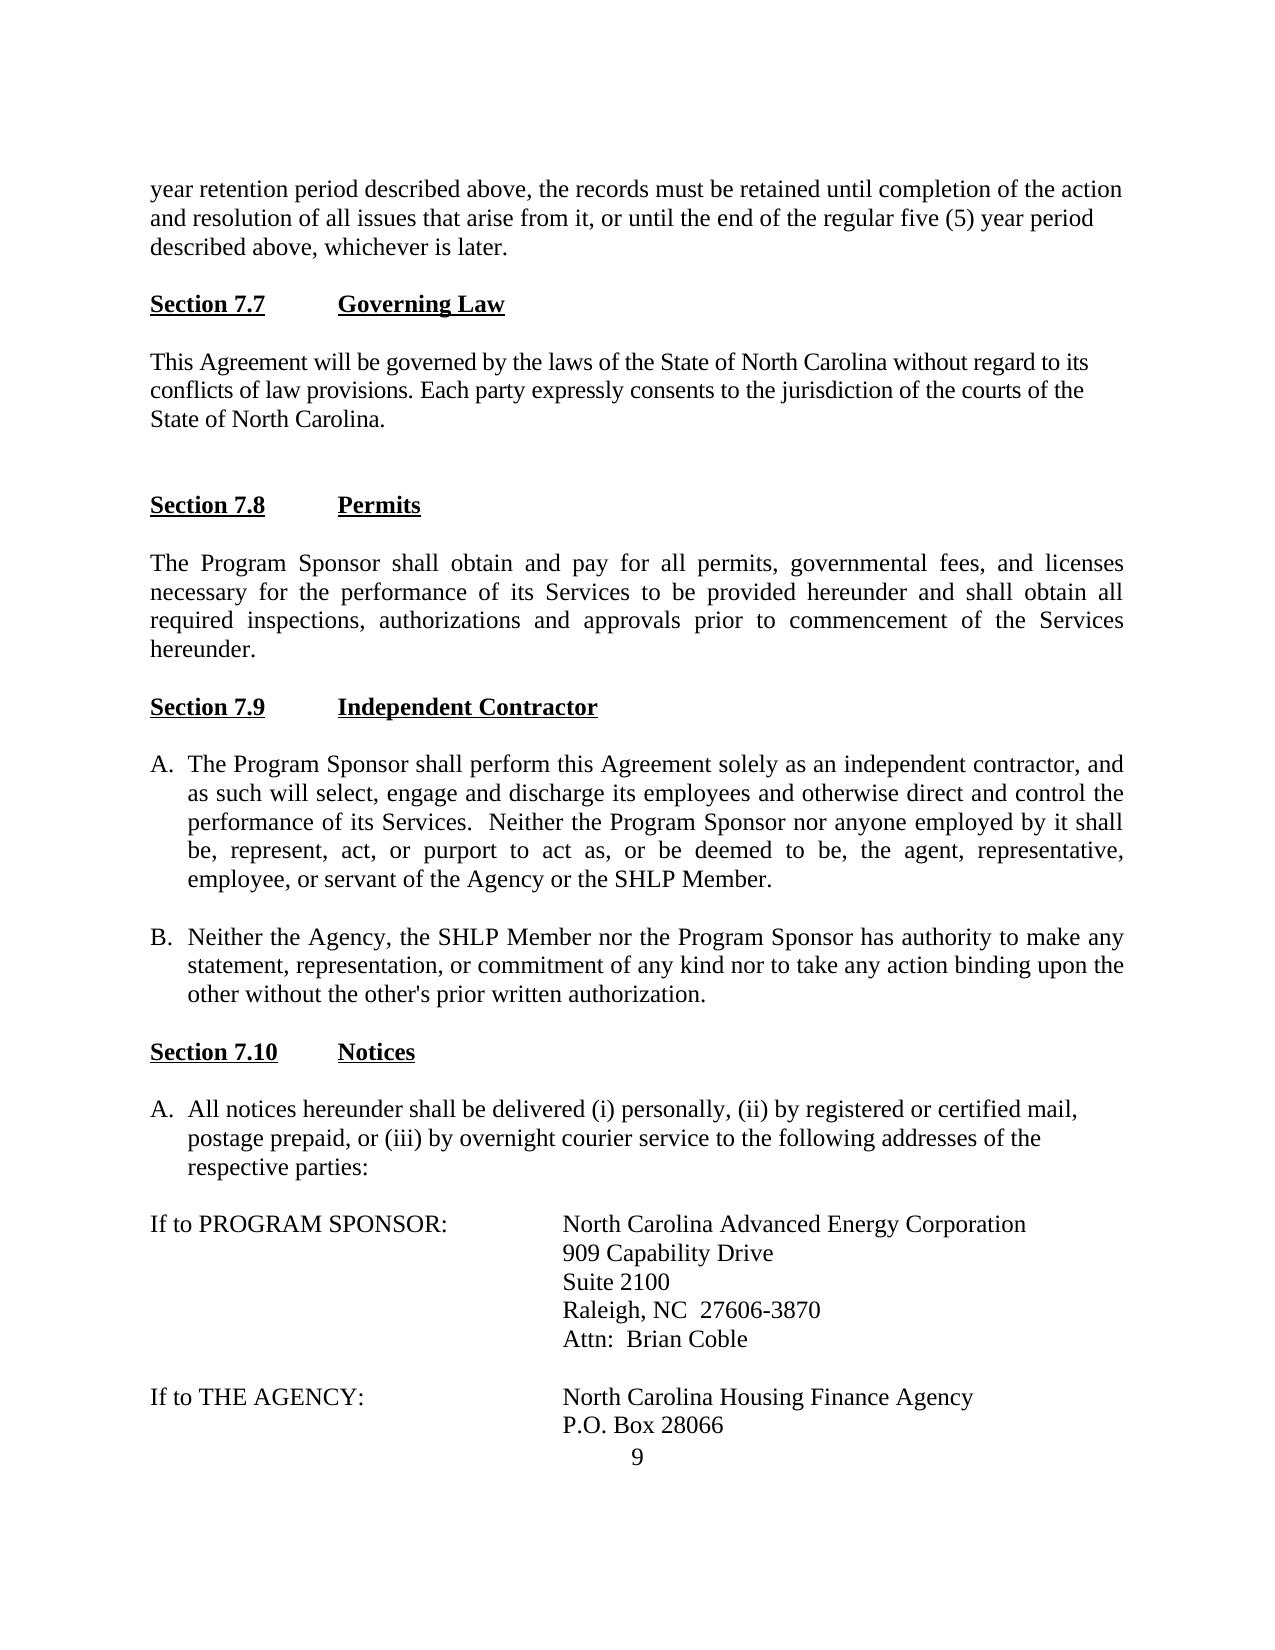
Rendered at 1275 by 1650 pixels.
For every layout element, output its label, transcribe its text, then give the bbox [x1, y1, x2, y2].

text Raleigh, NC 27606-3870 [150, 1295, 1125, 1324]
text Section 7.8 Permits [150, 490, 1125, 519]
text P.O. Box 28066 [150, 1410, 1125, 1439]
text Attn: Brian Coble [150, 1324, 1125, 1353]
text Section 7.9 Independent Contractor [150, 692, 1125, 720]
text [150, 174, 1125, 260]
list Neither the Agency, the SHLP Member nor the Program Sponsor has authority to make any statement, representation, or commitment of any kind nor to take any action binding upon the other without the other's prior written authorization. [150, 922, 1125, 1008]
list All notices hereunder shall be delivered (i) personally, (ii) by registered or certified mail, postage prepaid, or (iii) by overnight courier service to the following addresses of the respective parties: [150, 1094, 1125, 1180]
text If to THE AGENCY: North Carolina Housing Finance Agency [150, 1382, 1125, 1410]
list The Program Sponsor shall perform this Agreement solely as an independent contractor, and as such will select, engage and discharge its employees and otherwise direct and control the performance of its Services. Neither the Program Sponsor nor anyone employed by it shall be, represent, act, or purport to act as, or be deemed to be, the agent, representative, employee, or servant of the Agency or the SHLP Member. [150, 749, 1125, 893]
text 909 Capability Drive [150, 1238, 1125, 1267]
text If to PROGRAM SPONSOR: North Carolina Advanced Energy Corporation [150, 1209, 1125, 1238]
text Suite 2100 [150, 1267, 1125, 1295]
text Section 7.7 Governing Law [150, 289, 1125, 318]
text This Agreement will be governed by the laws of the State of North Carolina without regard to its conflicts of law provisions. Each party expressly consents to the jurisdiction of the courts of the State of North Carolina. [150, 347, 1125, 433]
text The Program Sponsor shall obtain and pay for all permits, governmental fees, and licenses necessary for the performance of its Services to be provided hereunder and shall obtain all required inspections, authorizations and approvals prior to commencement of the Services hereunder. [150, 548, 1125, 663]
text Section 7.10 Notices [150, 1037, 1125, 1065]
